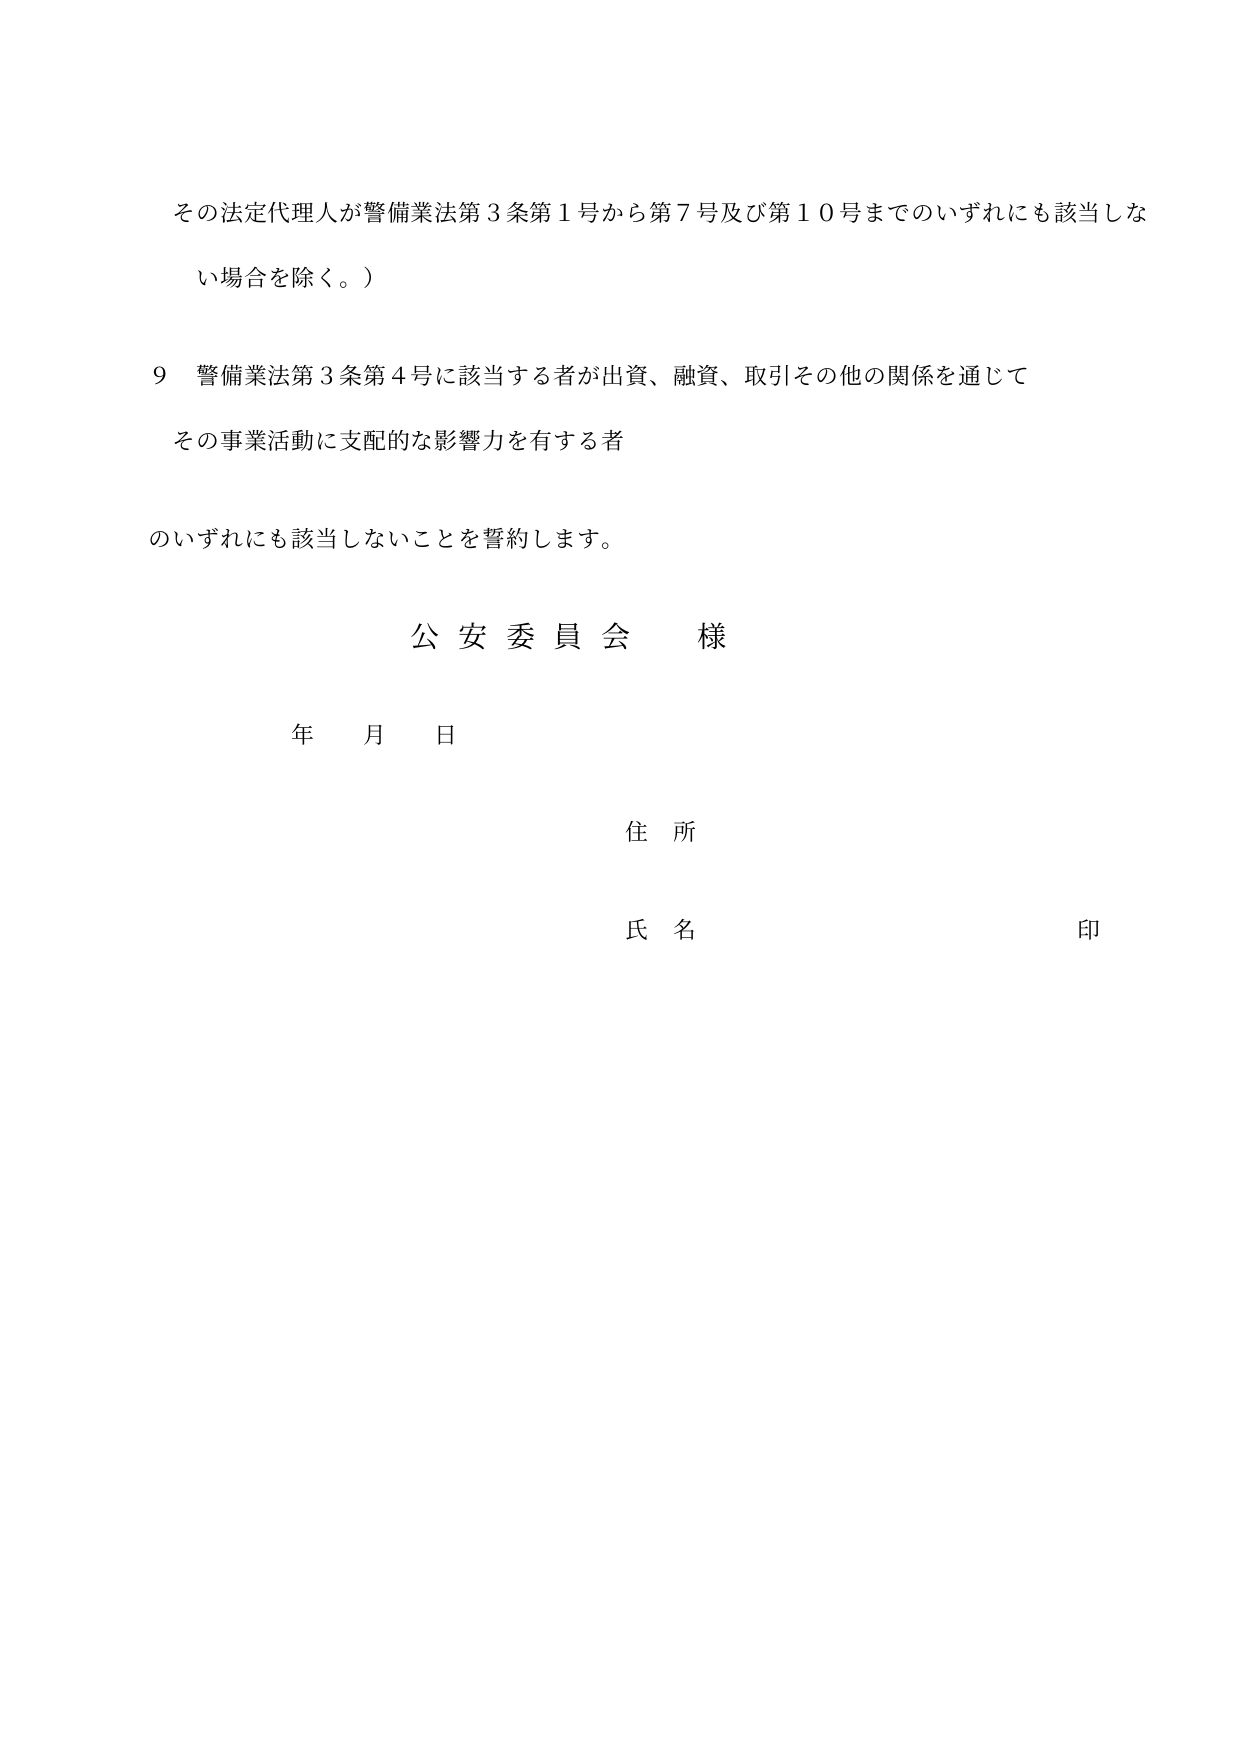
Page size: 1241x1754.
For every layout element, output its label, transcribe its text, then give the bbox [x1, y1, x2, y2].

text ９ 警備業法第３条第４号に該当する者が出資、融資、取引その他の関係を通じて [149, 342, 1151, 407]
text 住 所 [149, 798, 1151, 863]
text 年 月 日 [149, 701, 1151, 766]
text のいずれにも該当しないことを誓約します。 [149, 505, 1151, 570]
text その事業活動に支配的な影響力を有する者 [149, 407, 1151, 472]
text 氏 名 印 [149, 896, 1151, 961]
text 公安委員会 様 [149, 603, 1151, 668]
text その法定代理人が警備業法第３条第１号から第７号及び第１０号までのいずれにも該当しない場合を除く。） [149, 179, 1151, 309]
